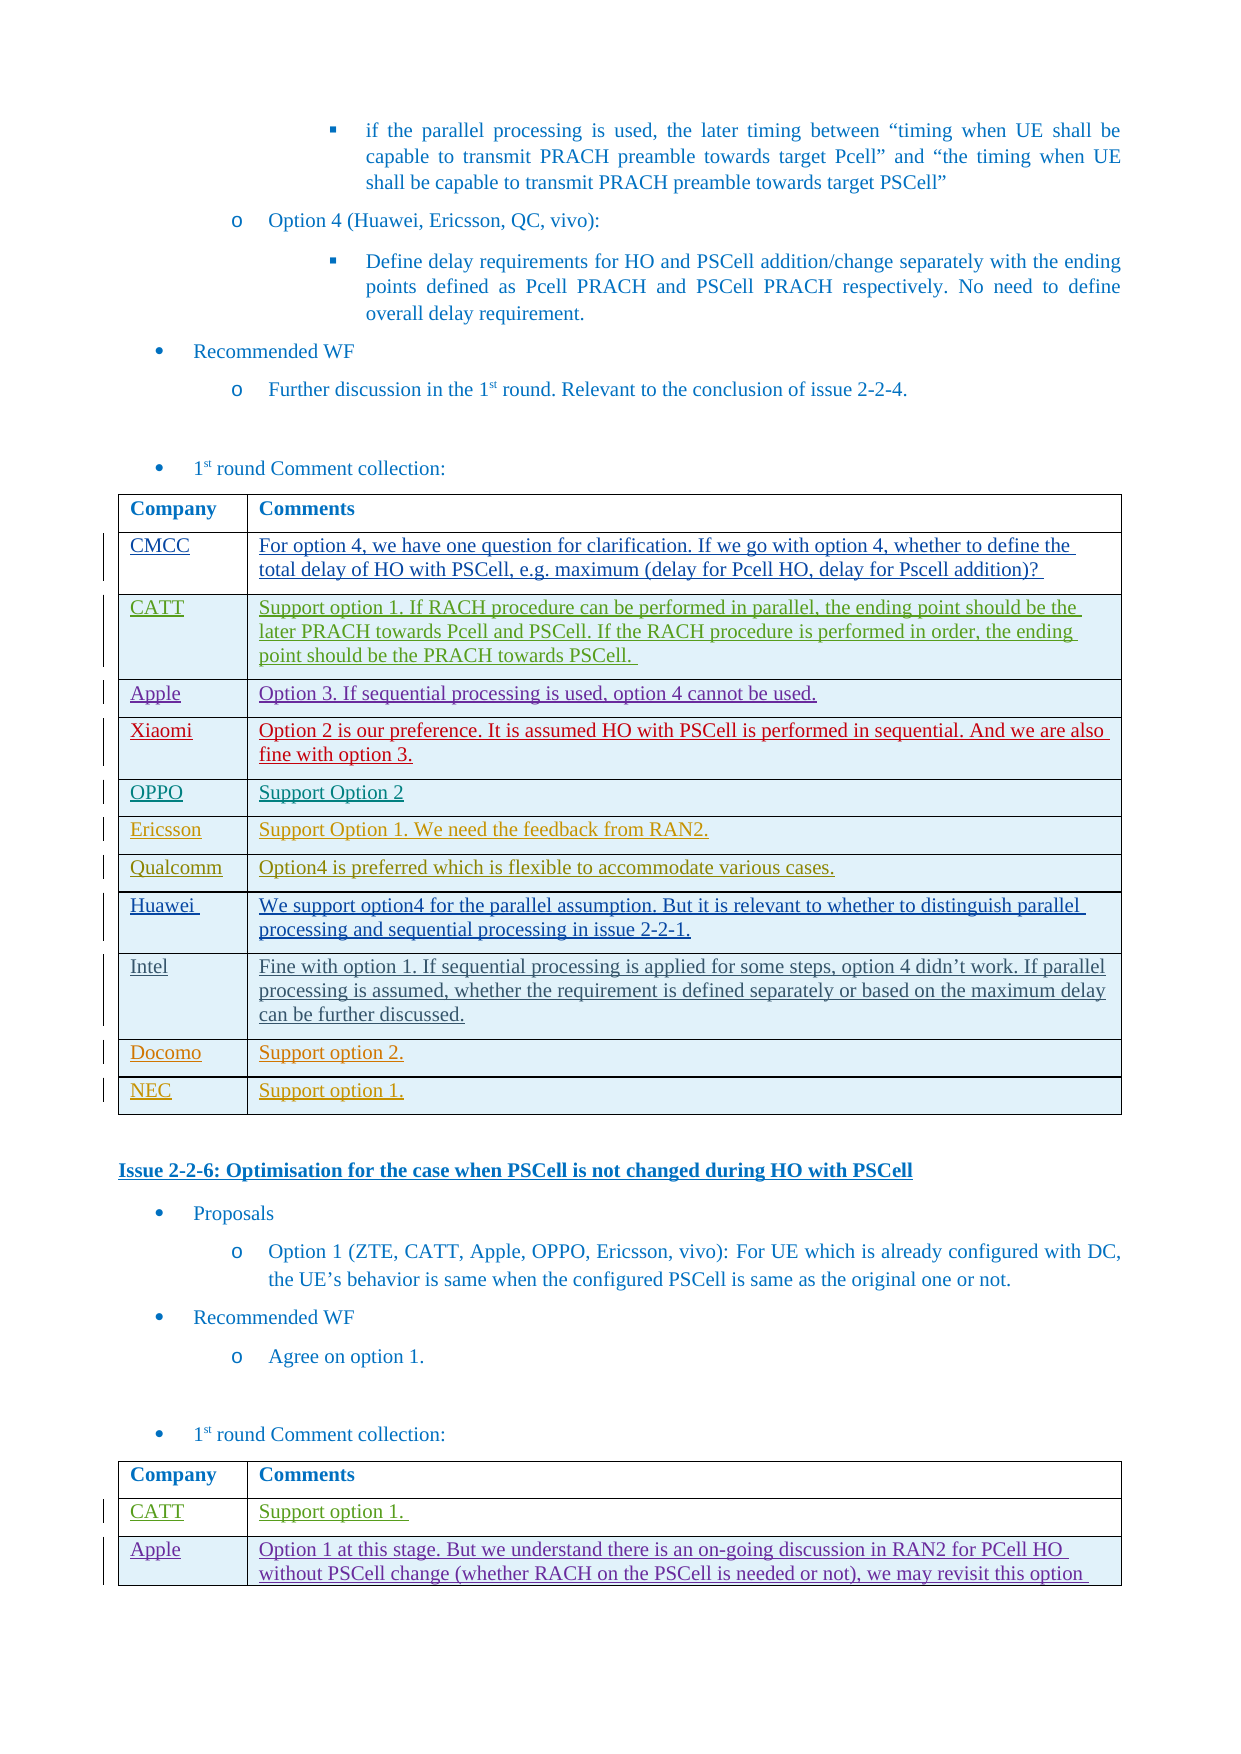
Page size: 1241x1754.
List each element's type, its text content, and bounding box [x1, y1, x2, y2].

list Define delay requirements for HO and PSCell addition/change separately with the ending points defined as Pcell PRACH and PSCell PRACH respectively. No need to define overall delay requirement. [328, 248, 1122, 324]
table_cell [248, 1499, 1121, 1536]
table_header Comments [248, 1462, 1121, 1498]
table_cell [248, 533, 1121, 594]
list 1st round Comment collection: [156, 456, 1122, 480]
table_header Company [119, 1462, 247, 1498]
list Recommended WF [156, 1305, 1122, 1329]
list 1st round Comment collection: [156, 1422, 1122, 1446]
list Option 4 (Huawei, Ericsson, QC, vivo): [231, 208, 1122, 234]
text Issue 2-2-6: Optimisation for the case when PSCell is not changed during HO with PSCell [118, 1158, 1122, 1182]
list Recommended WF [156, 339, 1122, 363]
table_header Company [119, 495, 247, 532]
table_cell [119, 1499, 247, 1536]
table_header Comments [248, 495, 1121, 532]
list Option 1 (ZTE, CATT, Apple, OPPO, Ericsson, vivo): For UE which is already configured with DC, the UE’s behavior is same when the configured PSCell is same as the original one or not. [231, 1239, 1122, 1291]
list Agree on option 1. [231, 1344, 1122, 1369]
list Proposals [156, 1201, 1122, 1225]
list Further discussion in the 1st round. Relevant to the conclusion of issue 2-2-4. [231, 377, 1122, 403]
list if the parallel processing is used, the later timing between “timing when UE shall be capable to transmit PRACH preamble towards target Pcell” and “the timing when UE shall be capable to transmit PRACH preamble towards target PSCell” [328, 118, 1122, 194]
table_cell [119, 533, 247, 594]
